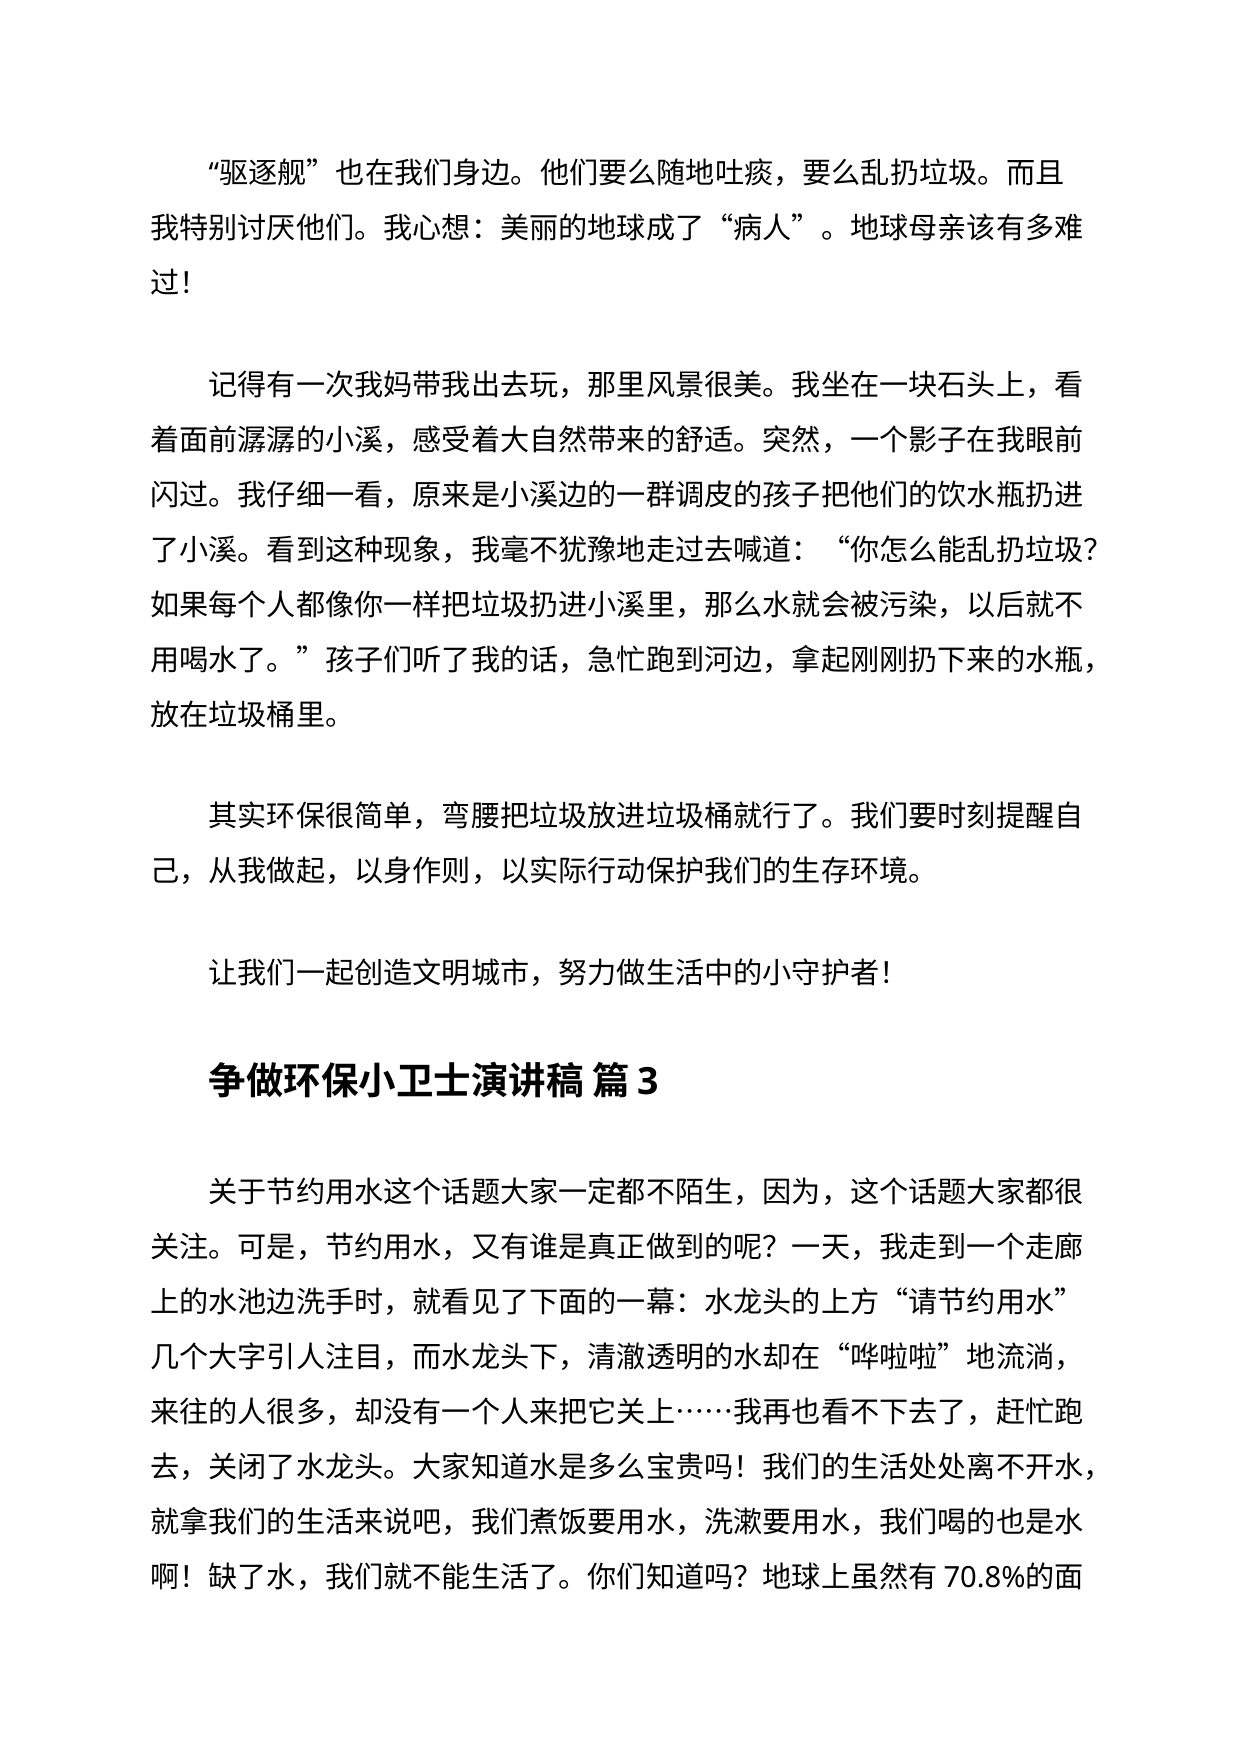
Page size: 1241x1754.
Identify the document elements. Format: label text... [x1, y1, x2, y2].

text 记得有一次我妈带我出去玩，那里风景很美。我坐在一块石头上，看着面前潺潺的小溪，感受着大自然带来的舒适。突然，一个影子在我眼前闪过。我仔细一看，原来是小溪边的一群调皮的孩子把他们的饮水瓶扔进了小溪。看到这种现象，我毫不犹豫地走过去喊道：“你怎么能乱扔垃圾？如果每个人都像你一样把垃圾扔进小溪里，那么水就会被污染，以后就不用喝水了。”孩子们听了我的话，急忙跑到河边，拿起刚刚扔下来的水瓶，放在垃圾桶里。 [150, 362, 1090, 733]
text 争做环保小卫士演讲稿 篇3 [150, 1051, 1090, 1106]
text 其实环保很简单，弯腰把垃圾放进垃圾桶就行了。我们要时刻提醒自己，从我做起，以身作则，以实际行动保护我们的生存环境。 [150, 793, 1090, 890]
text 让我们一起创造文明城市，努力做生活中的小守护者！ [150, 949, 1090, 992]
text “驱逐舰”也在我们身边。他们要么随地吐痰，要么乱扔垃圾。而且我特别讨厌他们。我心想：美丽的地球成了“病人”。地球母亲该有多难过！ [150, 150, 1090, 302]
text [150, 1169, 1090, 1596]
